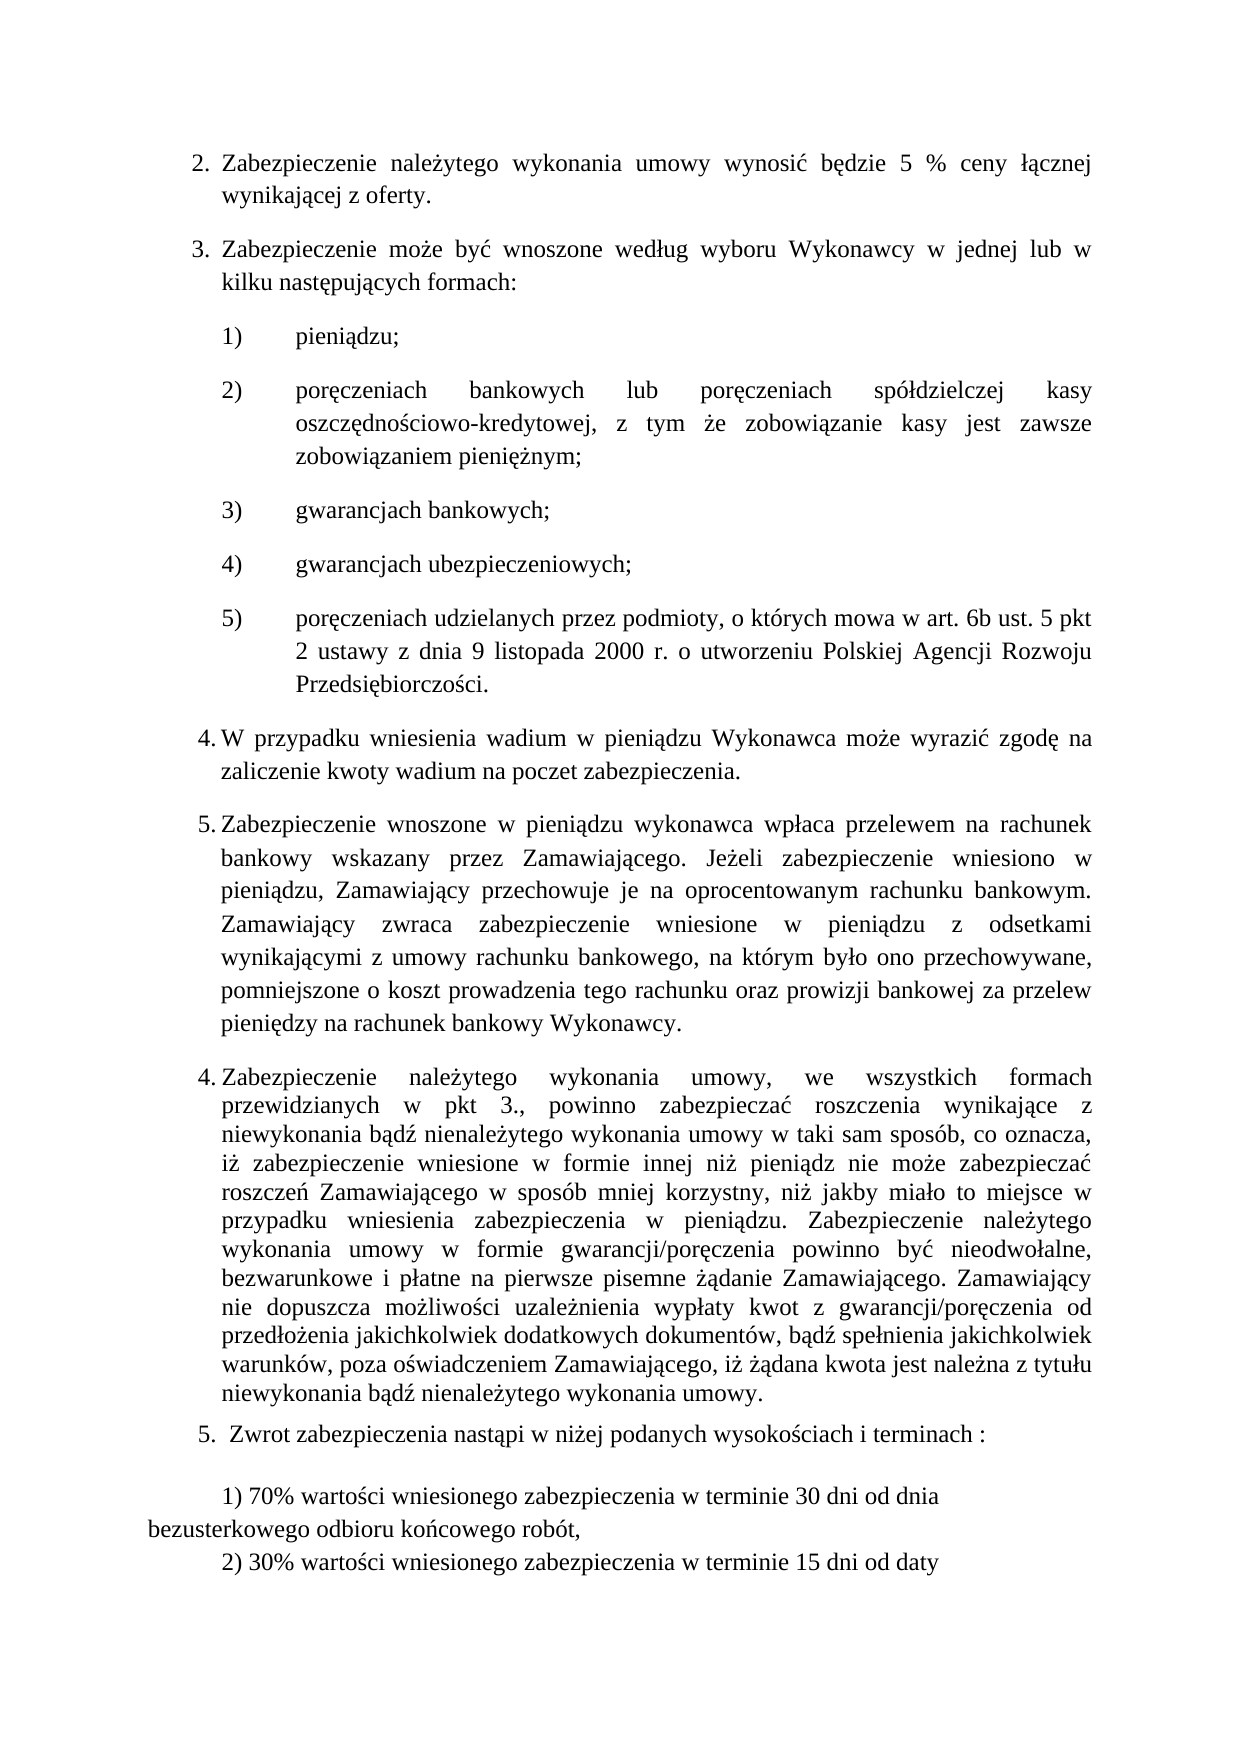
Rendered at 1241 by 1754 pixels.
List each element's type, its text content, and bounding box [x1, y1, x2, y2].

text 2) poręczeniach bankowych lub poręczeniach spółdzielczej kasy oszczędnościowo-kredytowej, z tym że zobowiązanie kasy jest zawsze zobowiązaniem pieniężnym; [221, 375, 1093, 470]
text 3. Zabezpieczenie może być wnoszone według wyboru Wykonawcy w jednej lub w kilku następujących formach: [148, 234, 1093, 296]
text bezusterkowego odbioru końcowego robót, [148, 1514, 1093, 1543]
text 5. Zwrot zabezpieczenia nastąpi w niżej podanych wysokościach i terminach : [148, 1419, 1093, 1448]
text 4) gwarancjach ubezpieczeniowych; [221, 549, 1093, 578]
text 2. Zabezpieczenie należytego wykonania umowy wynosić będzie 5 % ceny łącznej wynikającej z oferty. [148, 148, 1093, 209]
text 3) gwarancjach bankowych; [221, 495, 1093, 524]
text 1) 70% wartości wniesionego zabezpieczenia w terminie 30 dni od dnia [148, 1481, 1093, 1509]
text 5) poręczeniach udzielanych przez podmioty, o których mowa w art. 6b ust. 5 pkt 2 ustawy z dnia 9 listopada 2000 r. o utworzeniu Polskiej Agencji Rozwoju Przedsiębiorczości. [221, 603, 1093, 698]
text 5. Zabezpieczenie wnoszone w pieniądzu wykonawca wpłaca przelewem na rachunek bankowy wskazany przez Zamawiającego. Jeżeli zabezpieczenie wniesiono w pieniądzu, Zamawiający przechowuje je na oprocentowanym rachunku bankowym. Zamawiający zwraca zabezpieczenie wniesione w pieniądzu z odsetkami wynikającymi z umowy rachunku bankowego, na którym było ono przechowywane, pomniejszone o koszt prowadzenia tego rachunku oraz prowizji bankowej za przelew pieniędzy na rachunek bankowy Wykonawcy. [148, 809, 1093, 1036]
text 2) 30% wartości wniesionego zabezpieczenia w terminie 15 dni od daty [148, 1547, 1093, 1576]
text 4. W przypadku wniesienia wadium w pieniądzu Wykonawca może wyrazić zgodę na zaliczenie kwoty wadium na poczet zabezpieczenia. [148, 723, 1093, 784]
text 1) pieniądzu; [221, 321, 1093, 350]
text 4. Zabezpieczenie należytego wykonania umowy, we wszystkich formach przewidzianych w pkt 3., powinno zabezpieczać roszczenia wynikające z niewykonania bądź nienależytego wykonania umowy w taki sam sposób, co oznacza, iż zabezpieczenie wniesione w formie innej niż pieniądz nie może zabezpieczać roszczeń Zamawiającego w sposób mniej korzystny, niż jakby miało to miejsce w przypadku wniesienia zabezpieczenia w pieniądzu. Zabezpieczenie należytego wykonania umowy w formie gwarancji/poręczenia powinno być nieodwołalne, bezwarunkowe i płatne na pierwsze pisemne żądanie Zamawiającego. Zamawiający nie dopuszcza możliwości uzależnienia wypłaty kwot z gwarancji/poręczenia od przedłożenia jakichkolwiek dodatkowych dokumentów, bądź spełnienia jakichkolwiek warunków, poza oświadczeniem Zamawiającego, iż żądana kwota jest należna z tytułu niewykonania bądź nienależytego wykonania umowy. [148, 1062, 1093, 1407]
